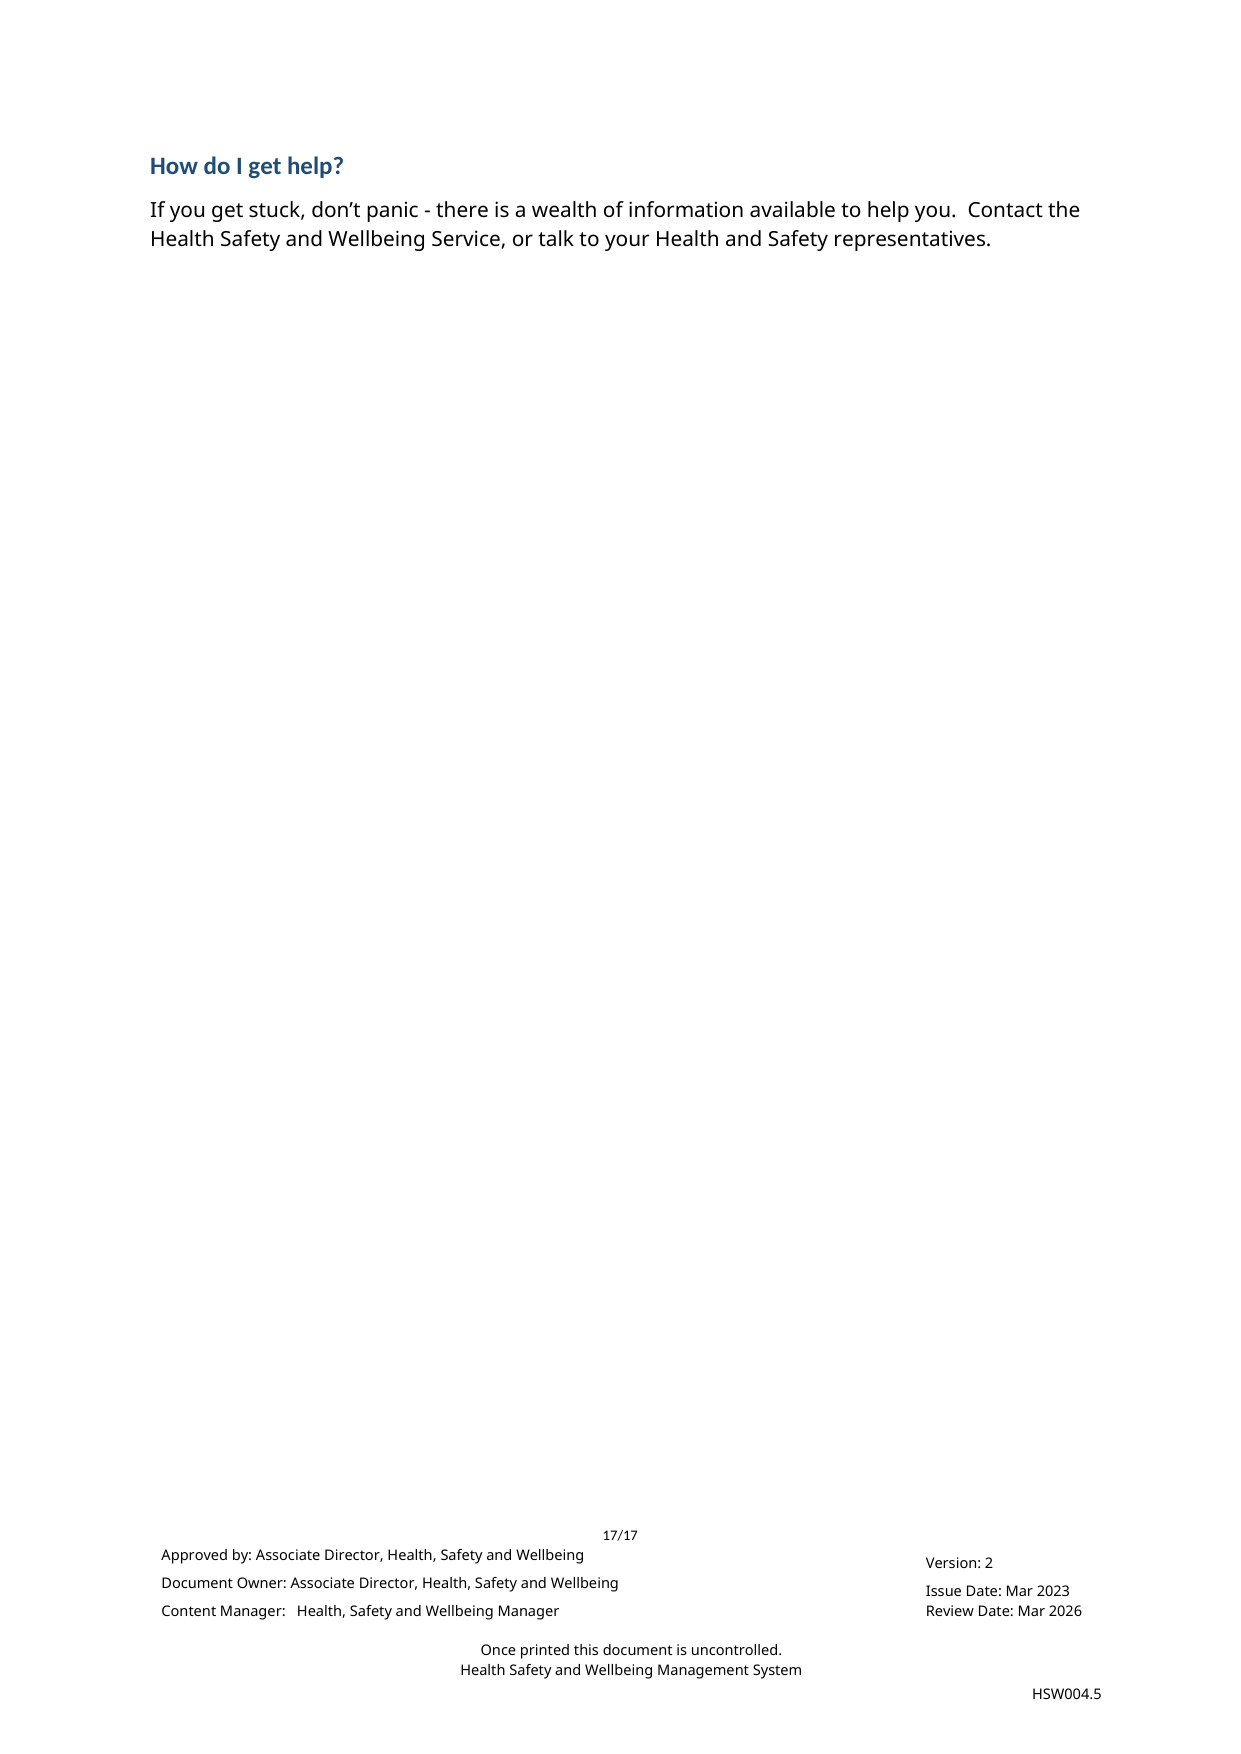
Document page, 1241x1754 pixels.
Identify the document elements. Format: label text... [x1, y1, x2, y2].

text If you get stuck, don’t panic - there is a wealth of information available to help you. Contact the Health Safety and Wellbeing Service, or talk to your Health and Safety representatives. [150, 195, 1090, 252]
subtitle How do I get help? [150, 150, 1090, 181]
